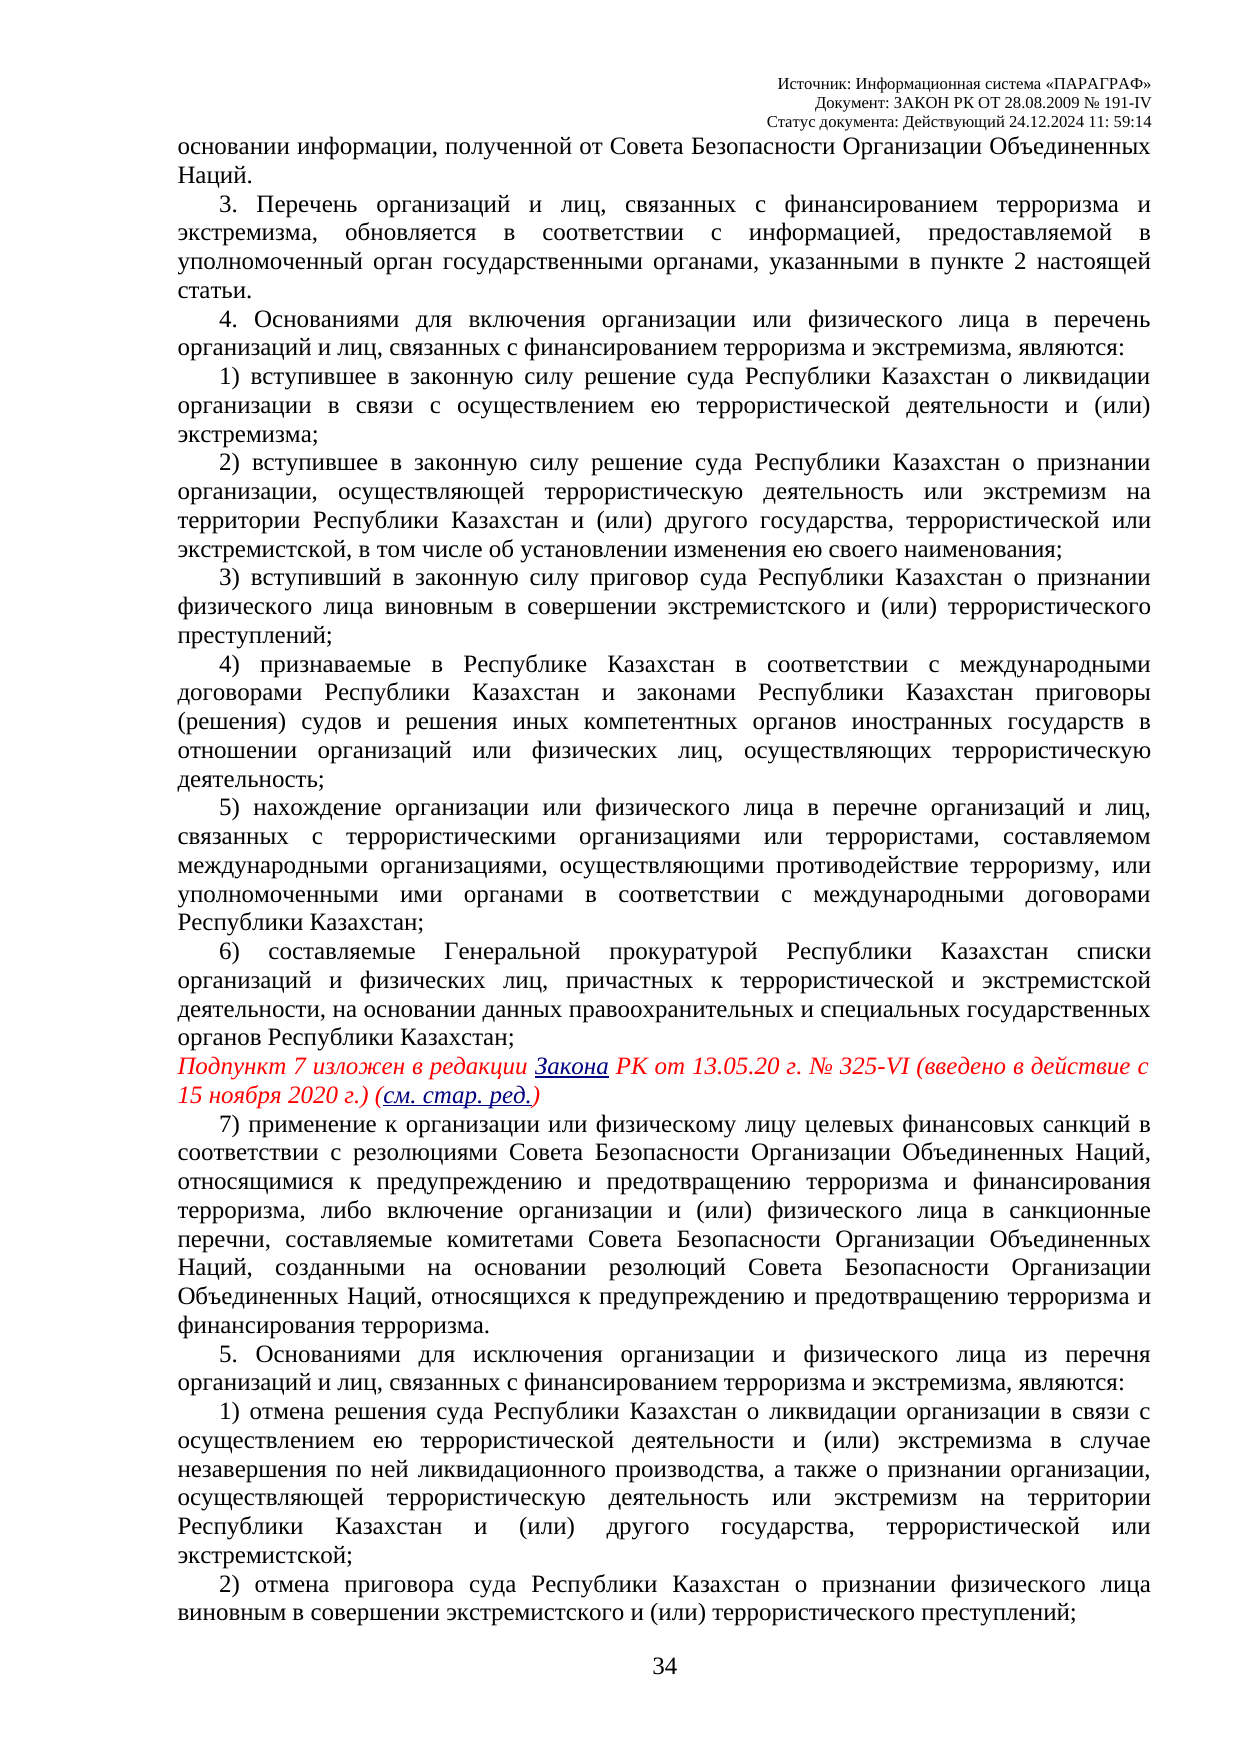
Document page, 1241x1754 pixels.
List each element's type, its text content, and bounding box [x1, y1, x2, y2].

text 6) составляемые Генеральной прокуратурой Республики Казахстан списки организаций и физических лиц, причастных к террористической и экстремистской деятельности, на основании данных правоохранительных и специальных государственных органов Республики Казахстан; [177, 936, 1152, 1051]
text 5) нахождение организации или физического лица в перечне организаций и лиц, связанных с террористическими организациями или террористами, составляемом международными организациями, осуществляющими противодействие терроризму, или уполномоченными ими органами в соответствии с международными договорами Республики Казахстан; [177, 792, 1152, 936]
text 1) вступившее в законную силу решение суда Республики Казахстан о ликвидации организации в связи с осуществлением ею террористической деятельности и (или) экстремизма; [177, 361, 1152, 447]
text Подпункт 7 изложен в редакции Закона РК от 13.05.20 г. № 325-VI (введено в действие с 15 ноября 2020 г.) (см. стар. ред.) [177, 1051, 1152, 1109]
text 2) отмена приговора суда Республики Казахстан о признании физического лица виновным в совершении экстремистского и (или) террористического преступлений; [177, 1569, 1152, 1626]
text 4. Основаниями для включения организации или физического лица в перечень организаций и лиц, связанных с финансированием терроризма и экстремизма, являются: [177, 304, 1152, 361]
text 5. Основаниями для исключения организации и физического лица из перечня организаций и лиц, связанных с финансированием терроризма и экстремизма, являются: [177, 1339, 1152, 1396]
text 3) вступивший в законную силу приговор суда Республики Казахстан о признании физического лица виновным в совершении экстремистского и (или) террористического преступлений; [177, 562, 1152, 649]
text 2) вступившее в законную силу решение суда Республики Казахстан о признании организации, осуществляющей террористическую деятельность или экстремизм на территории Республики Казахстан и (или) другого государства, террористической или экстремистской, в том числе об установлении изменения ею своего наименования; [177, 447, 1152, 562]
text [177, 131, 1152, 189]
text 4) признаваемые в Республике Казахстан в соответствии с международными договорами Республики Казахстан и законами Республики Казахстан приговоры (решения) судов и решения иных компетентных органов иностранных государств в отношении организаций или физических лиц, осуществляющих террористическую деятельность; [177, 649, 1152, 792]
text 1) отмена решения суда Республики Казахстан о ликвидации организации в связи с осуществлением ею террористической деятельности и (или) экстремизма в случае незавершения по ней ликвидационного производства, а также о признании организации, осуществляющей террористическую деятельность или экстремизм на территории Республики Казахстан и (или) другого государства, террористической или экстремистской; [177, 1396, 1152, 1569]
text 7) применение к организации или физическому лицу целевых финансовых санкций в соответствии с резолюциями Совета Безопасности Организации Объединенных Наций, относящимися к предупреждению и предотвращению терроризма и финансирования терроризма, либо включение организации и (или) физического лица в санкционные перечни, составляемые комитетами Совета Безопасности Организации Объединенных Наций, созданными на основании резолюций Совета Безопасности Организации Объединенных Наций, относящихся к предупреждению и предотвращению терроризма и финансирования терроризма. [177, 1109, 1152, 1339]
text 3. Перечень организаций и лиц, связанных с финансированием терроризма и экстремизма, обновляется в соответствии с информацией, предоставляемой в уполномоченный орган государственными органами, указанными в пункте 2 настоящей статьи. [177, 189, 1152, 304]
